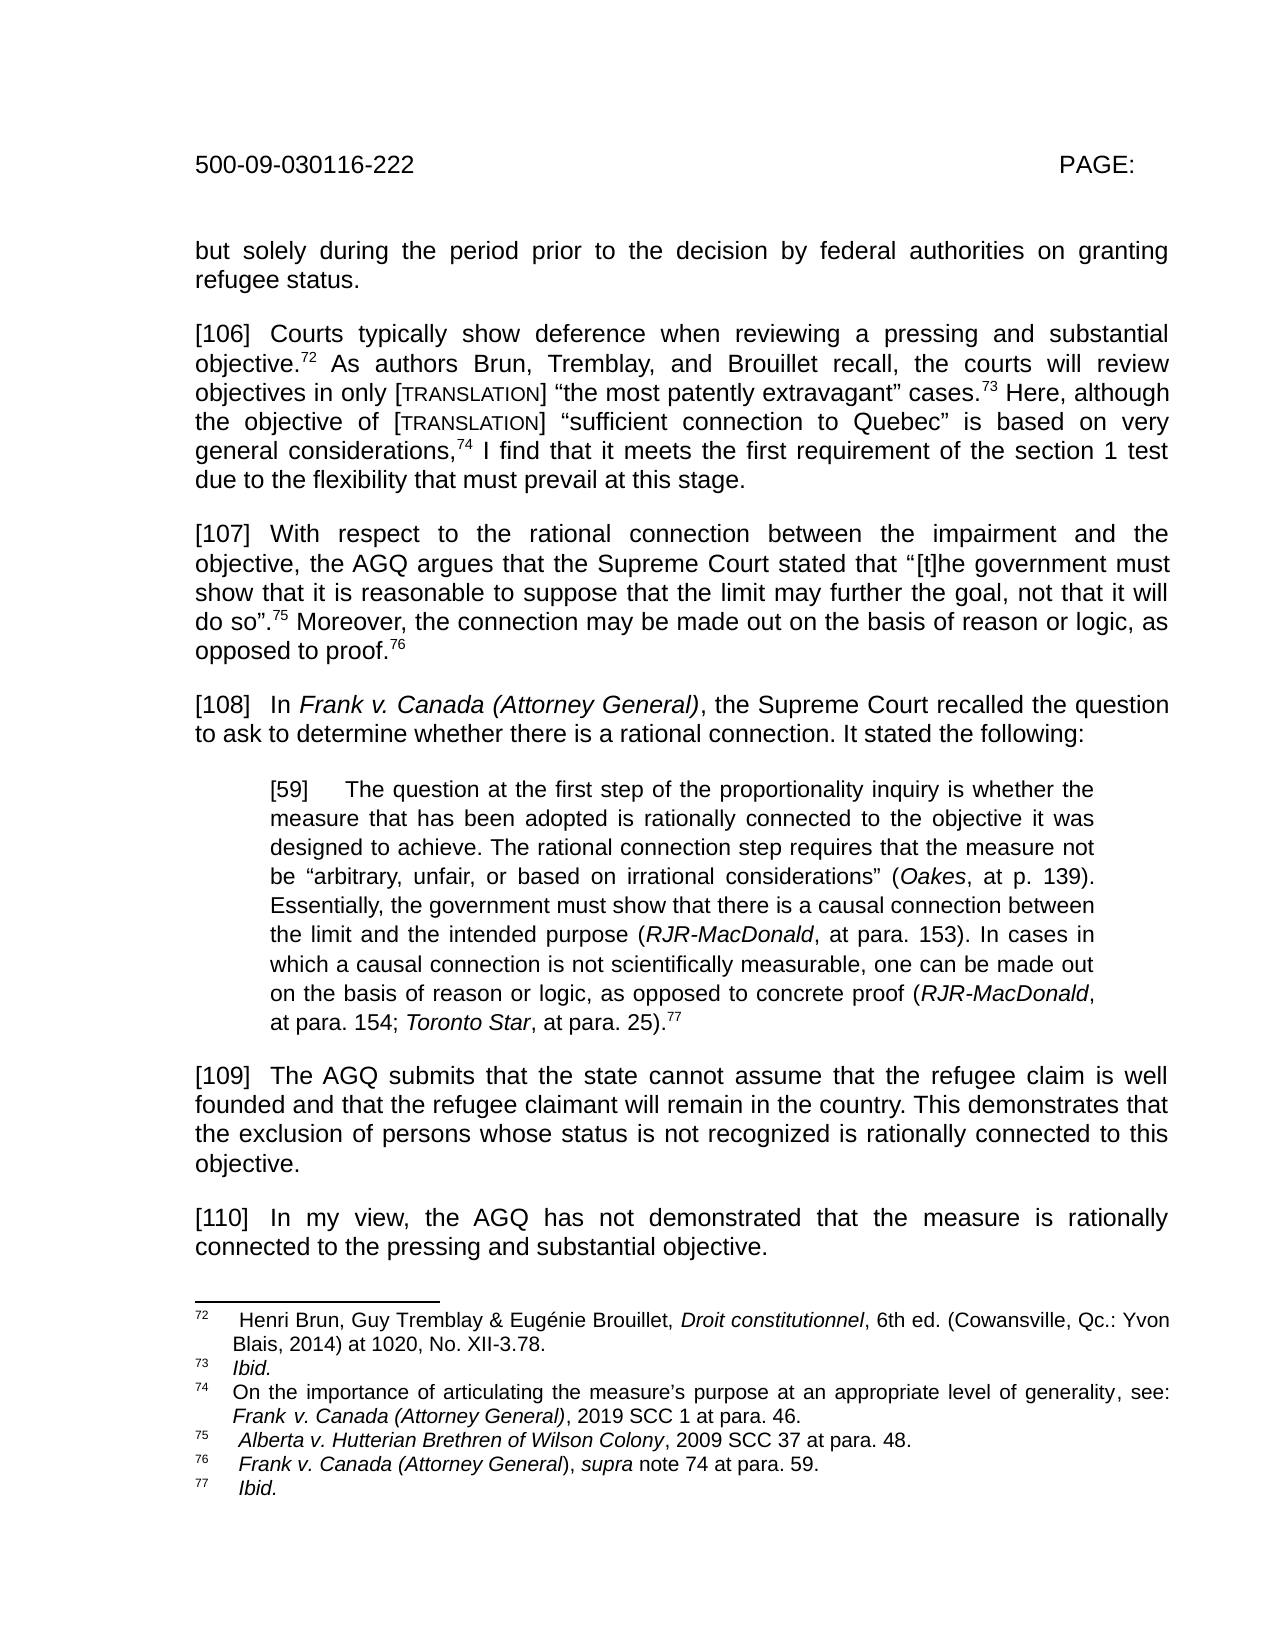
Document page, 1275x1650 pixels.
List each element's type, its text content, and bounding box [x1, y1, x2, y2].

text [195, 236, 1170, 294]
text The AGQ submits that the state cannot assume that the refugee claim is well founded and that the refugee claimant will remain in the country. This demonstrates that the exclusion of persons whose status is not recognized is rationally connected to this objective. [195, 1061, 1170, 1178]
text In Frank v. Canada (Attorney General), the Supreme Court recalled the question to ask to determine whether there is a rational connection. It stated the following: [195, 690, 1170, 749]
text In my view, the AGQ has not demonstrated that the measure is rationally connected to the pressing and substantial objective. [195, 1203, 1170, 1261]
text Courts typically show deference when reviewing a pressing and substantial objective. As authors Brun, Tremblay, and Brouillet recall, the courts will review objectives in only [translation] “the most patently extravagant” cases. Here, although the objective of [translation] “sufficient connection to Quebec” is based on very general considerations, I find that it meets the first requirement of the section 1 test due to the flexibility that must prevail at this stage. [195, 319, 1170, 494]
text [59] The question at the first step of the proportionality inquiry is whether the measure that has been adopted is rationally connected to the objective it was designed to achieve. The rational connection step requires that the measure not be “arbitrary, unfair, or based on irrational considerations” (Oakes, at p. 139). Essentially, the government must show that there is a causal connection between the limit and the intended purpose (RJR-MacDonald, at para. 153). In cases in which a causal connection is not scientifically measurable, one can be made out on the basis of reason or logic, as opposed to concrete proof (RJR-MacDonald, at para. 154; Toronto Star, at para. 25). [270, 774, 1095, 1036]
text With respect to the rational connection between the impairment and the objective, the AGQ argues that the Supreme Court stated that “[t]he government must show that it is reasonable to suppose that the limit may further the goal, not that it will do so”. Moreover, the connection may be made out on the basis of reason or logic, as opposed to proof. [195, 519, 1170, 665]
